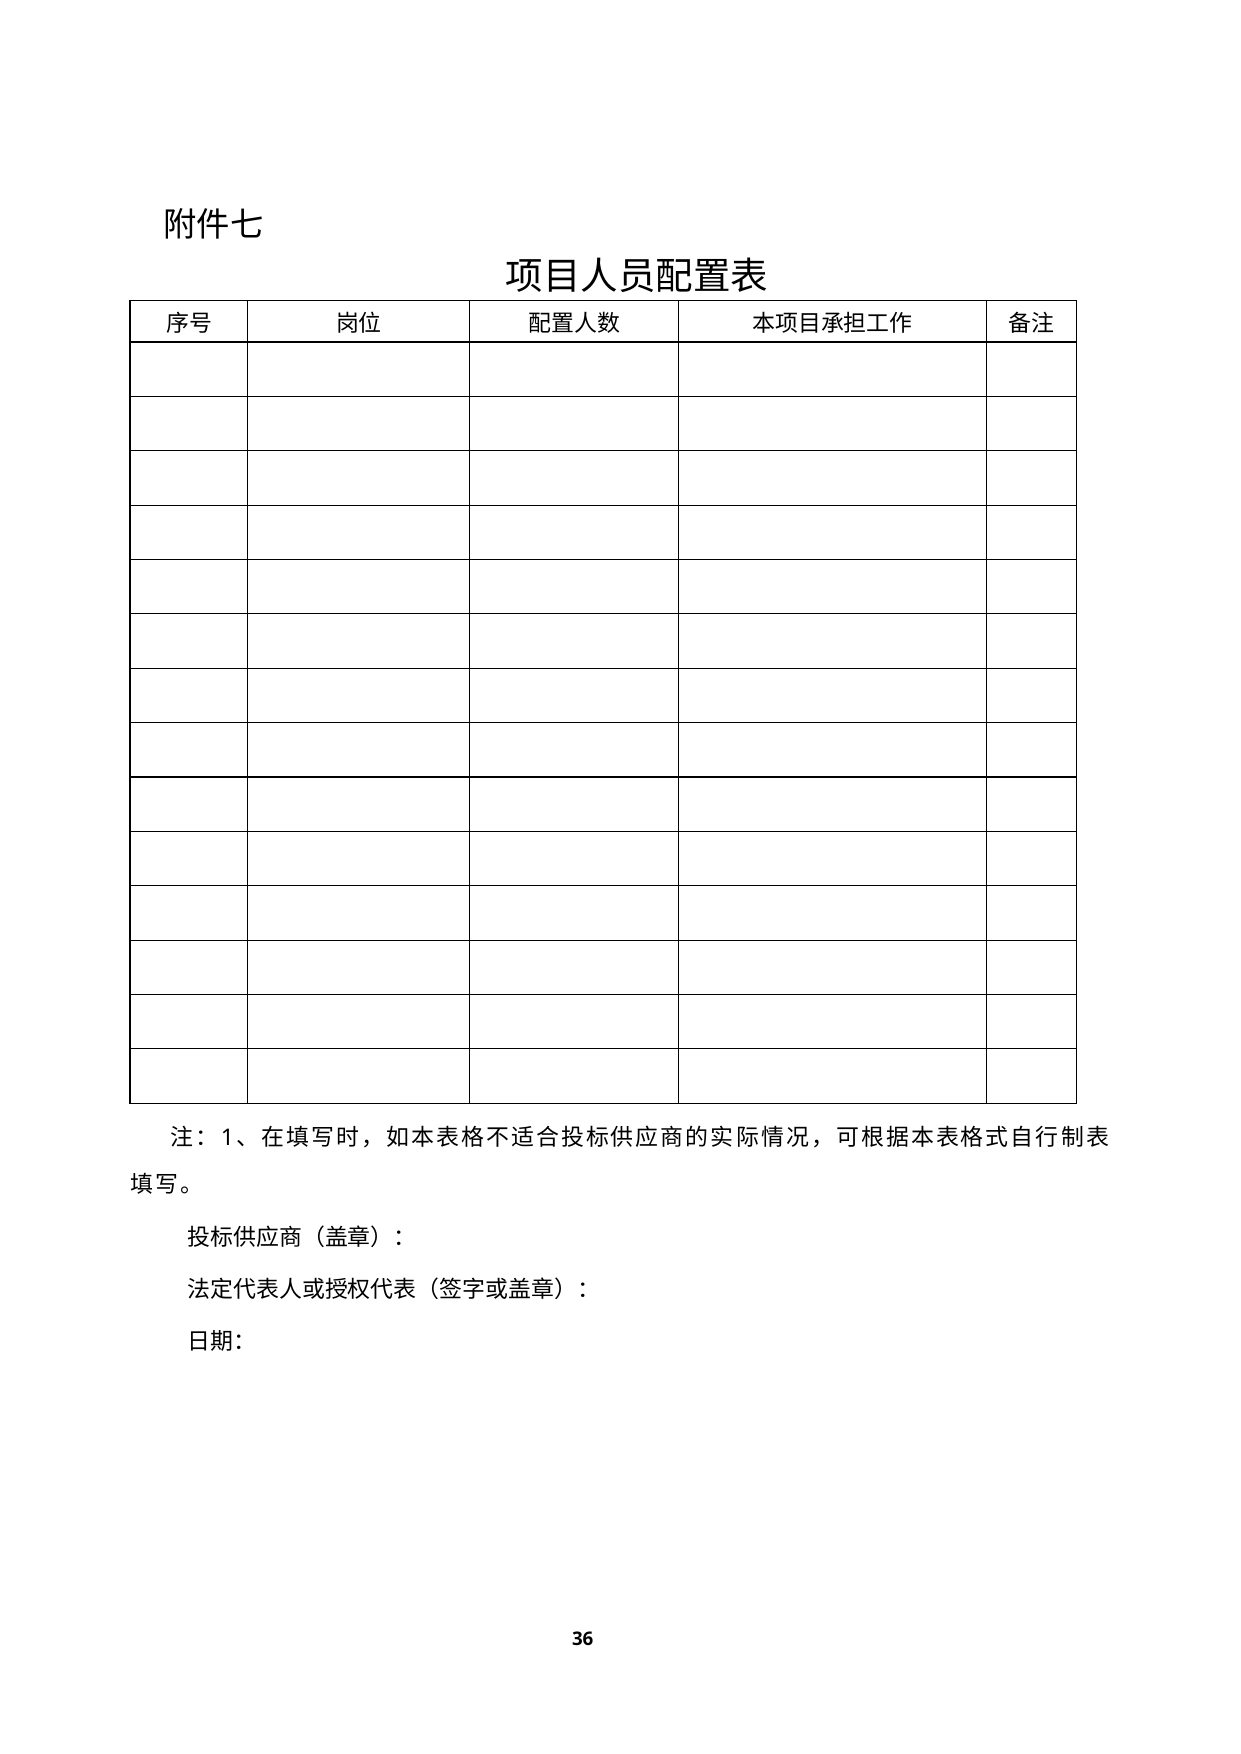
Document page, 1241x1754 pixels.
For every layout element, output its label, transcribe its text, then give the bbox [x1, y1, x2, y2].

table_cell [470, 451, 678, 504]
table_cell [470, 506, 678, 559]
table_cell [470, 669, 678, 722]
table_header 备注 [987, 301, 1076, 341]
table_cell [248, 560, 469, 613]
table_cell [987, 343, 1076, 396]
table_cell [679, 397, 986, 450]
table_cell [131, 723, 247, 776]
table_cell [131, 832, 247, 885]
table_cell [131, 995, 247, 1048]
table_cell [131, 343, 247, 396]
table_cell [679, 343, 986, 396]
table_cell [679, 560, 986, 613]
table_cell [470, 614, 678, 668]
table_cell [987, 886, 1076, 939]
table_cell [987, 506, 1076, 559]
table_cell [131, 941, 247, 994]
table_cell [470, 886, 678, 939]
table_cell [679, 778, 986, 831]
table_cell [248, 1049, 469, 1103]
table_header 序号 [131, 301, 247, 341]
text 投标供应商（盖章）： [130, 1199, 1110, 1252]
table_cell [679, 995, 986, 1048]
table_cell [987, 832, 1076, 885]
table_cell [248, 832, 469, 885]
table_cell [131, 560, 247, 613]
table_cell [248, 343, 469, 396]
table_cell [248, 723, 469, 776]
table_cell [987, 614, 1076, 668]
table_cell [248, 995, 469, 1048]
text 项目人员配置表 [130, 246, 1110, 300]
table_cell [470, 1049, 678, 1103]
table_cell [987, 723, 1076, 776]
table_cell [470, 778, 678, 831]
table_cell [987, 995, 1076, 1048]
table_cell [131, 397, 247, 450]
table_cell [131, 614, 247, 668]
table_cell [470, 397, 678, 450]
text 日期： [130, 1304, 1110, 1356]
table_cell [679, 451, 986, 504]
table_cell [248, 941, 469, 994]
table_header 配置人数 [470, 301, 678, 341]
table_cell [679, 886, 986, 939]
table_cell [987, 669, 1076, 722]
table_cell [248, 614, 469, 668]
table_cell [248, 886, 469, 939]
table_cell [679, 669, 986, 722]
table_cell [987, 1049, 1076, 1103]
table_cell [131, 778, 247, 831]
table_cell [679, 941, 986, 994]
table_cell [987, 560, 1076, 613]
table_cell [679, 832, 986, 885]
table_cell [248, 778, 469, 831]
table_header 岗位 [248, 301, 469, 341]
table_cell [131, 506, 247, 559]
table_cell [131, 886, 247, 939]
table_cell [470, 941, 678, 994]
table_cell [987, 778, 1076, 831]
table_cell [131, 1049, 247, 1103]
table_cell [679, 614, 986, 668]
text 注：1、在填写时，如本表格不适合投标供应商的实际情况，可根据本表格式自行制表填写。 [130, 1104, 1110, 1199]
text 附件七 [130, 198, 1110, 246]
table_cell [470, 832, 678, 885]
table_cell [679, 723, 986, 776]
table_cell [131, 451, 247, 504]
table_cell [248, 397, 469, 450]
table_header 本项目承担工作 [679, 301, 986, 341]
table_cell [470, 343, 678, 396]
table_cell [679, 506, 986, 559]
table_cell [248, 451, 469, 504]
table_cell [470, 560, 678, 613]
table_cell [987, 451, 1076, 504]
table_cell [248, 506, 469, 559]
table_cell [987, 941, 1076, 994]
table_cell [470, 723, 678, 776]
text 法定代表人或授权代表（签字或盖章）： [130, 1252, 1110, 1304]
table_cell [131, 669, 247, 722]
table_cell [679, 1049, 986, 1103]
table_cell [248, 669, 469, 722]
table_cell [470, 995, 678, 1048]
table_cell [987, 397, 1076, 450]
